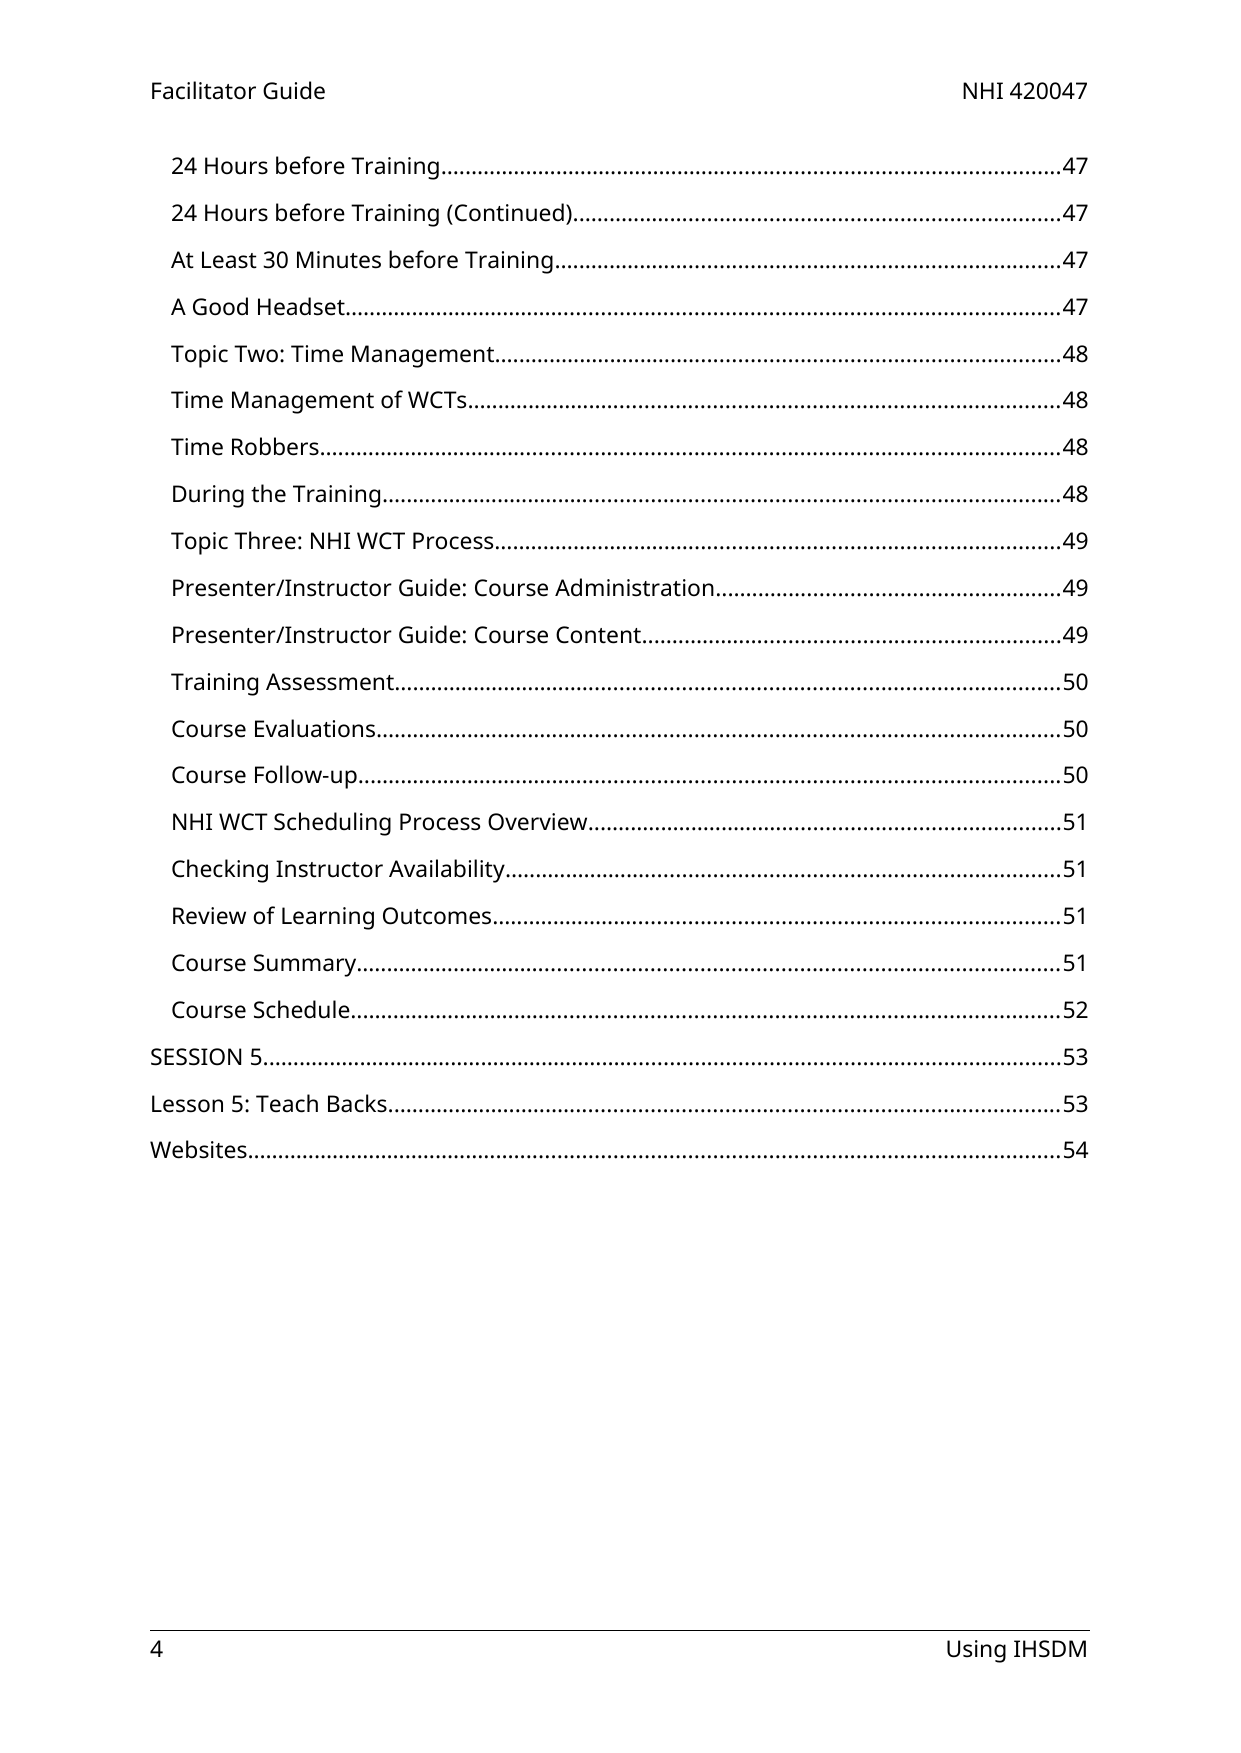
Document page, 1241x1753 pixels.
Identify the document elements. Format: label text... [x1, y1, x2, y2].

text At Least 30 Minutes before Training 47 [171, 244, 1090, 275]
text 24 Hours before Training (Continued) 47 [171, 197, 1090, 228]
text Course Schedule 52 [171, 994, 1090, 1025]
text 24 Hours before Training 47 [171, 150, 1090, 181]
text Topic Two: Time Management 48 [171, 337, 1090, 369]
text NHI WCT Scheduling Process Overview 51 [171, 806, 1090, 837]
text Topic Three: NHI WCT Process 49 [171, 525, 1090, 556]
text Lesson 5: Teach Backs 53 [150, 1087, 1090, 1119]
text Websites 54 [150, 1134, 1090, 1166]
text Checking Instructor Availability 51 [171, 853, 1090, 884]
text During the Training 48 [171, 478, 1090, 509]
text Course Summary 51 [171, 947, 1090, 978]
text Time Robbers 48 [171, 431, 1090, 462]
text Presenter/Instructor Guide: Course Administration 49 [171, 572, 1090, 603]
text Presenter/Instructor Guide: Course Content 49 [171, 619, 1090, 650]
text Course Follow-up 50 [171, 759, 1090, 791]
text A Good Headset 47 [171, 291, 1090, 322]
text Training Assessment 50 [171, 666, 1090, 697]
text Time Management of WCTs 48 [171, 384, 1090, 416]
text Review of Learning Outcomes 51 [171, 900, 1090, 931]
text Course Evaluations 50 [171, 712, 1090, 744]
text SESSION 5 53 [150, 1041, 1090, 1072]
